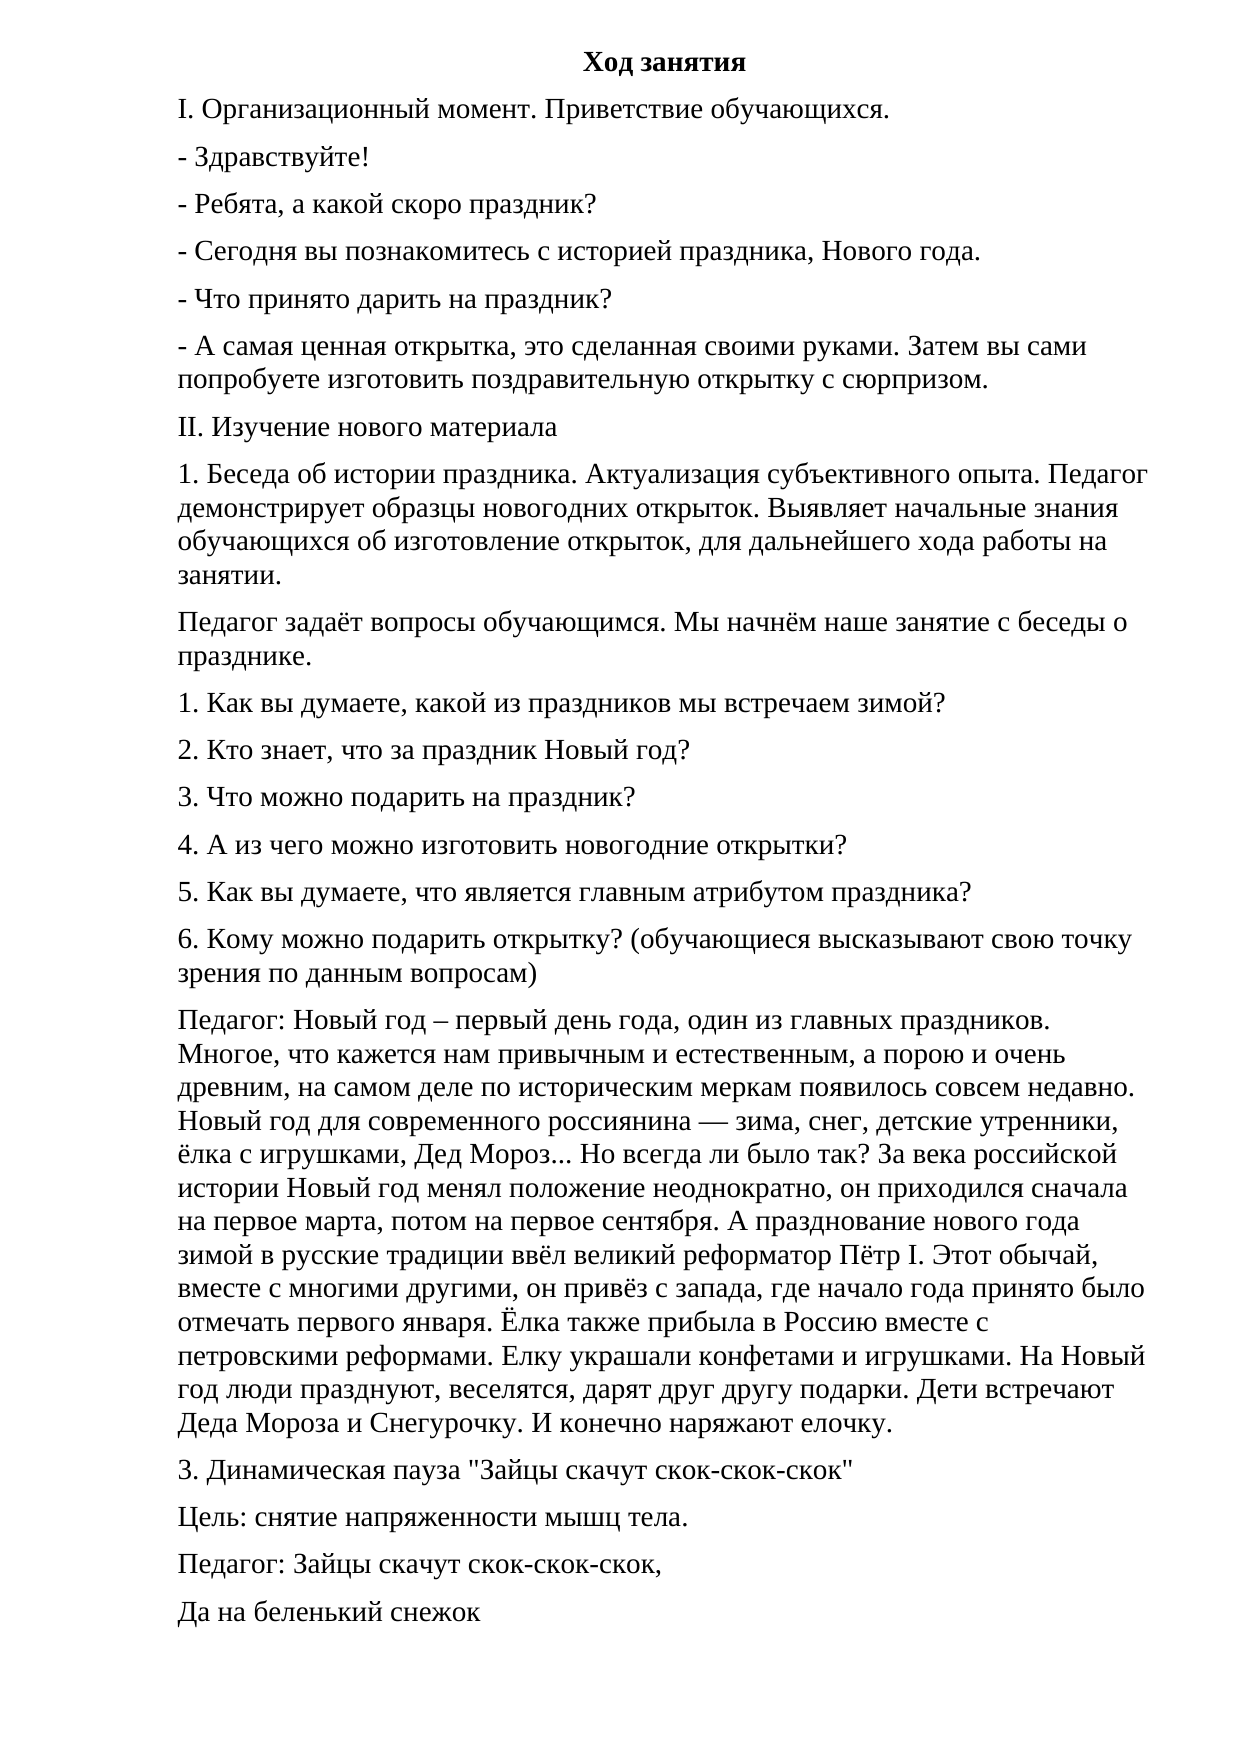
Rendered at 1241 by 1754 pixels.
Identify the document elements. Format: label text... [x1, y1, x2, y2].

text II. Изучение нового материала [177, 409, 1152, 442]
text Цель: снятие напряженности мышц тела. [177, 1499, 1152, 1533]
text 2. Кто знает, что за праздник Новый год? [177, 732, 1152, 766]
text - Что принято дарить на праздник? [177, 281, 1152, 314]
text Ход занятия [177, 44, 1152, 78]
text Педагог: Новый год – первый день года, один из главных праздников. Многое, что кажется нам привычным и естественным, а порою и очень древним, на самом деле по историческим меркам появилось совсем недавно. Новый год для современного россиянина — зима, снег, детские утренники, ёлка с игрушками, Дед Мороз... Но всегда ли было так? За века российской истории Новый год менял положение неоднократно, он приходился сначала на первое марта, потом на первое сентября. А празднование нового года зимой в русские традиции ввёл великий реформатор Пётр I. Этот обычай, вместе с многими другими, он привёз с запада, где начало года принято было отмечать первого января. Ёлка также прибыла в Россию вместе с петровскими реформами. Елку украшали конфетами и игрушками. На Новый год люди празднуют, веселятся, дарят друг другу подарки. Дети встречают Деда Мороза и Снегурочку. И конечно наряжают елочку. [177, 1002, 1152, 1438]
text 3. Что можно подарить на праздник? [177, 779, 1152, 813]
text 5. Как вы думаете, что является главным атрибутом праздника? [177, 874, 1152, 908]
text 4. А из чего можно изготовить новогодние открытки? [177, 827, 1152, 860]
text - А самая ценная открытка, это сделанная своими руками. Затем вы сами попробуете изготовить поздравительную открытку с сюрпризом. [177, 328, 1152, 395]
text 1. Как вы думаете, какой из праздников мы встречаем зимой? [177, 685, 1152, 718]
text 1. Беседа об истории праздника. Актуализация субъективного опыта. Педагог демонстрирует образцы новогодних открыток. Выявляет начальные знания обучающихся об изготовление открыток, для дальнейшего хода работы на занятии. [177, 456, 1152, 590]
text - Здравствуйте! [177, 139, 1152, 172]
text - Сегодня вы познакомитесь с историей праздника, Нового года. [177, 233, 1152, 267]
text 6. Кому можно подарить открытку? (обучающиеся высказывают свою точку зрения по данным вопросам) [177, 921, 1152, 988]
text I. Организационный момент. Приветствие обучающихся. [177, 92, 1152, 125]
text 3. Динамическая пауза "Зайцы скачут скок-скок-скок" [177, 1452, 1152, 1486]
text - Ребята, а какой скоро праздник? [177, 186, 1152, 220]
text Педагог: Зайцы скачут скок-скок-скок, [177, 1547, 1152, 1580]
text Да на беленький снежок [177, 1594, 1152, 1627]
text Педагог задаёт вопросы обучающимся. Мы начнём наше занятие с беседы о празднике. [177, 604, 1152, 671]
